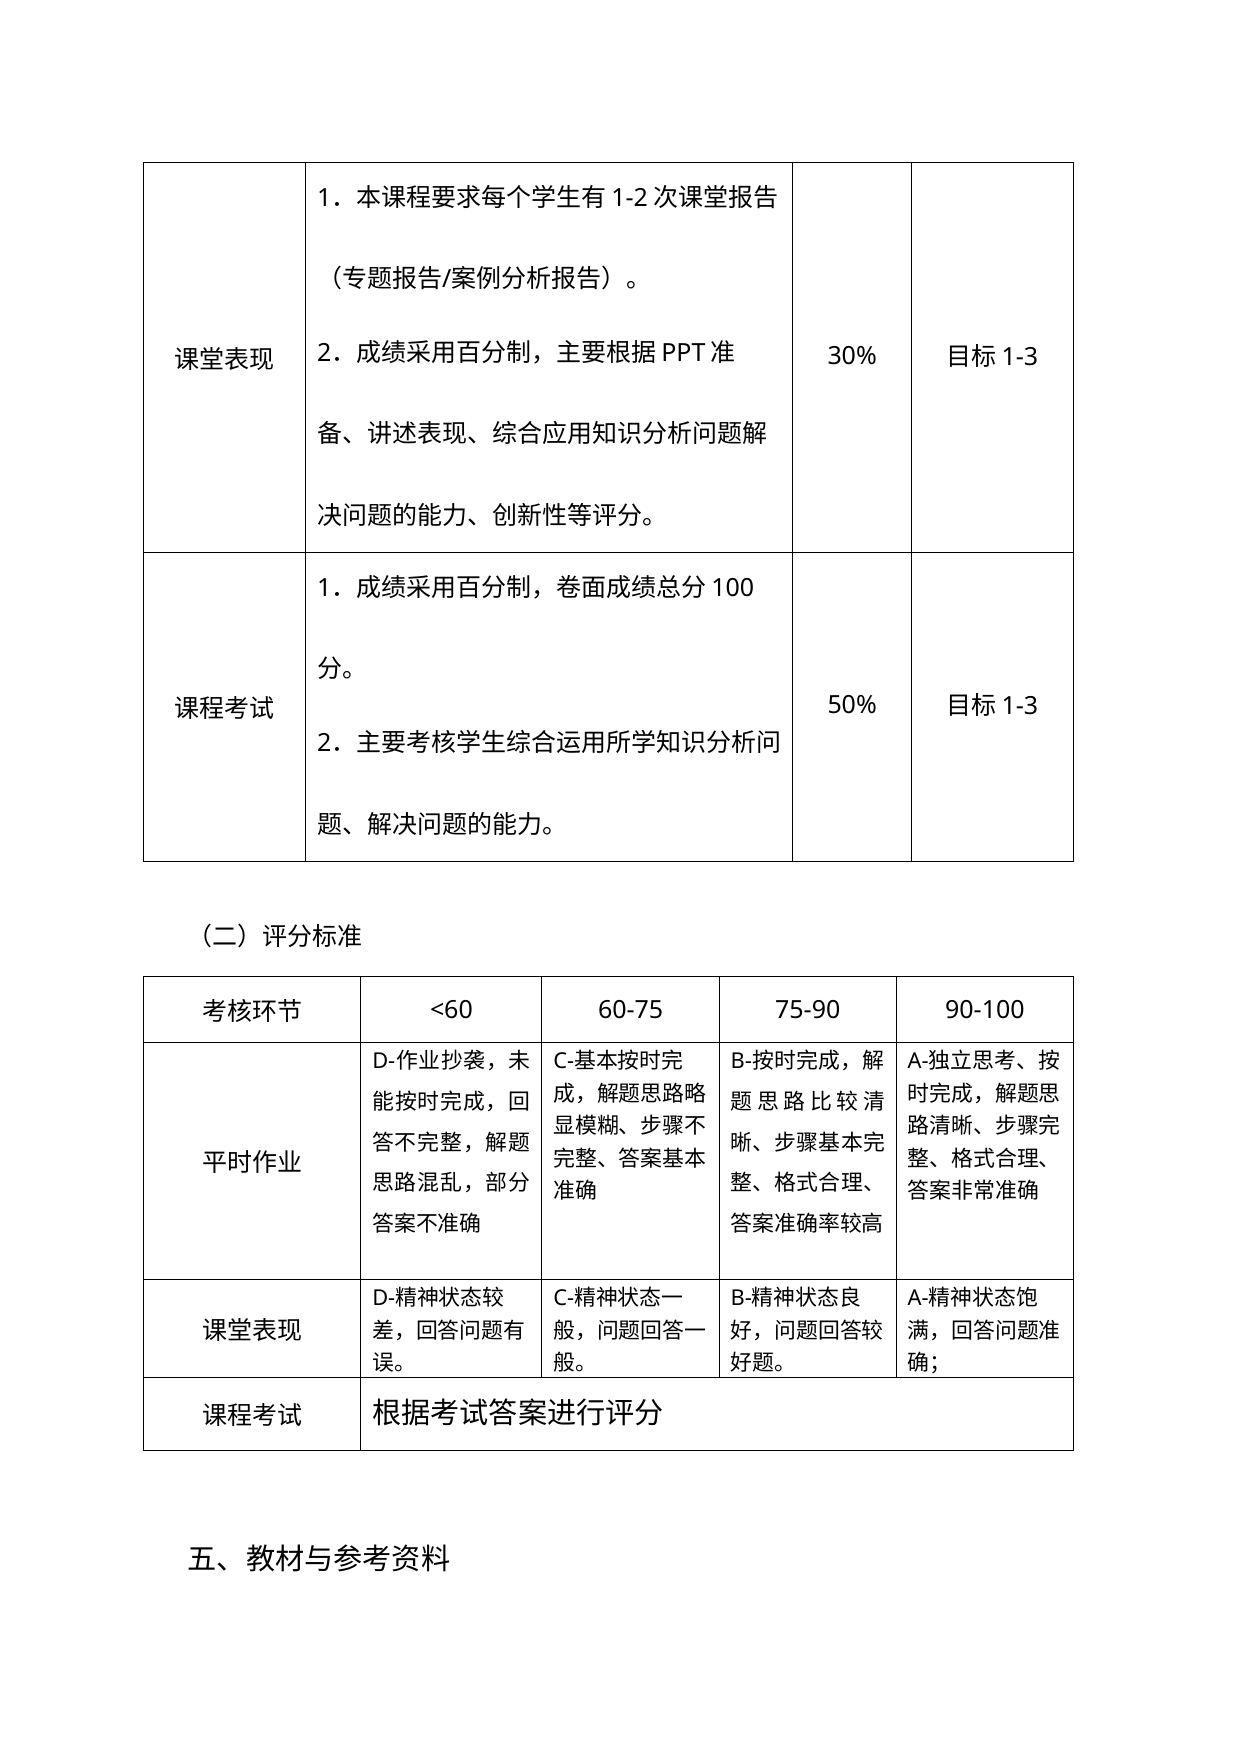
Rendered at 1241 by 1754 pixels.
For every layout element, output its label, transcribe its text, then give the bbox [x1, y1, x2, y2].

table_cell D-作业抄袭，未能按时完成，回答不完整，解题思路混乱，部分答案不准确 [361, 1043, 541, 1279]
table_cell B-精神状态良好，问题回答较好题。 [720, 1280, 896, 1377]
table_cell C-基本按时完成，解题思路略显模糊、步骤不完整、答案基本准确 [542, 1043, 719, 1279]
table_cell 平时作业 [144, 1043, 360, 1279]
table_cell A-独立思考、按时完成，解题思路清晰、步骤完整、格式合理、答案非常准确 [897, 1043, 1073, 1279]
table_cell 30% [793, 163, 911, 552]
table_cell 课程考试 [144, 1378, 360, 1449]
table_cell 50% [793, 553, 911, 861]
table_cell C-精神状态一般，问题回答一般。 [542, 1280, 719, 1377]
table_header <60 [361, 977, 541, 1042]
table_cell 1．成绩采用百分制，卷面成绩总分100分。 2．主要考核学生综合运用所学知识分析问题、解决问题的能力。 [306, 553, 792, 861]
text 五、教材与参考资料 [187, 1524, 1053, 1589]
text （二）评分标准 [187, 902, 1053, 967]
table_cell A-精神状态饱满，回答问题准确； [897, 1280, 1073, 1377]
table_cell B-按时完成，解题思路比较清晰、步骤基本完整、格式合理、答案准确率较高 [720, 1043, 896, 1279]
table_cell 1．本课程要求每个学生有1-2次课堂报告（专题报告/案例分析报告）。 2．成绩采用百分制，主要根据PPT准备、讲述表现、综合应用知识分析问题解决问题的能力、创新性等评分。 [306, 163, 792, 552]
table_cell 课程考试 [144, 553, 305, 861]
table_cell 目标1-3 [912, 163, 1073, 552]
table_header 60-75 [542, 977, 719, 1042]
table_cell 根据考试答案进行评分 [361, 1378, 1073, 1449]
table_header 90-100 [897, 977, 1073, 1042]
table_cell D-精神状态较差，回答问题有误。 [361, 1280, 541, 1377]
table_cell 目标1-3 [912, 553, 1073, 861]
table_header 考核环节 [144, 977, 360, 1042]
table_cell 课堂表现 [144, 163, 305, 552]
table_cell 课堂表现 [144, 1280, 360, 1377]
table_header 75-90 [720, 977, 896, 1042]
